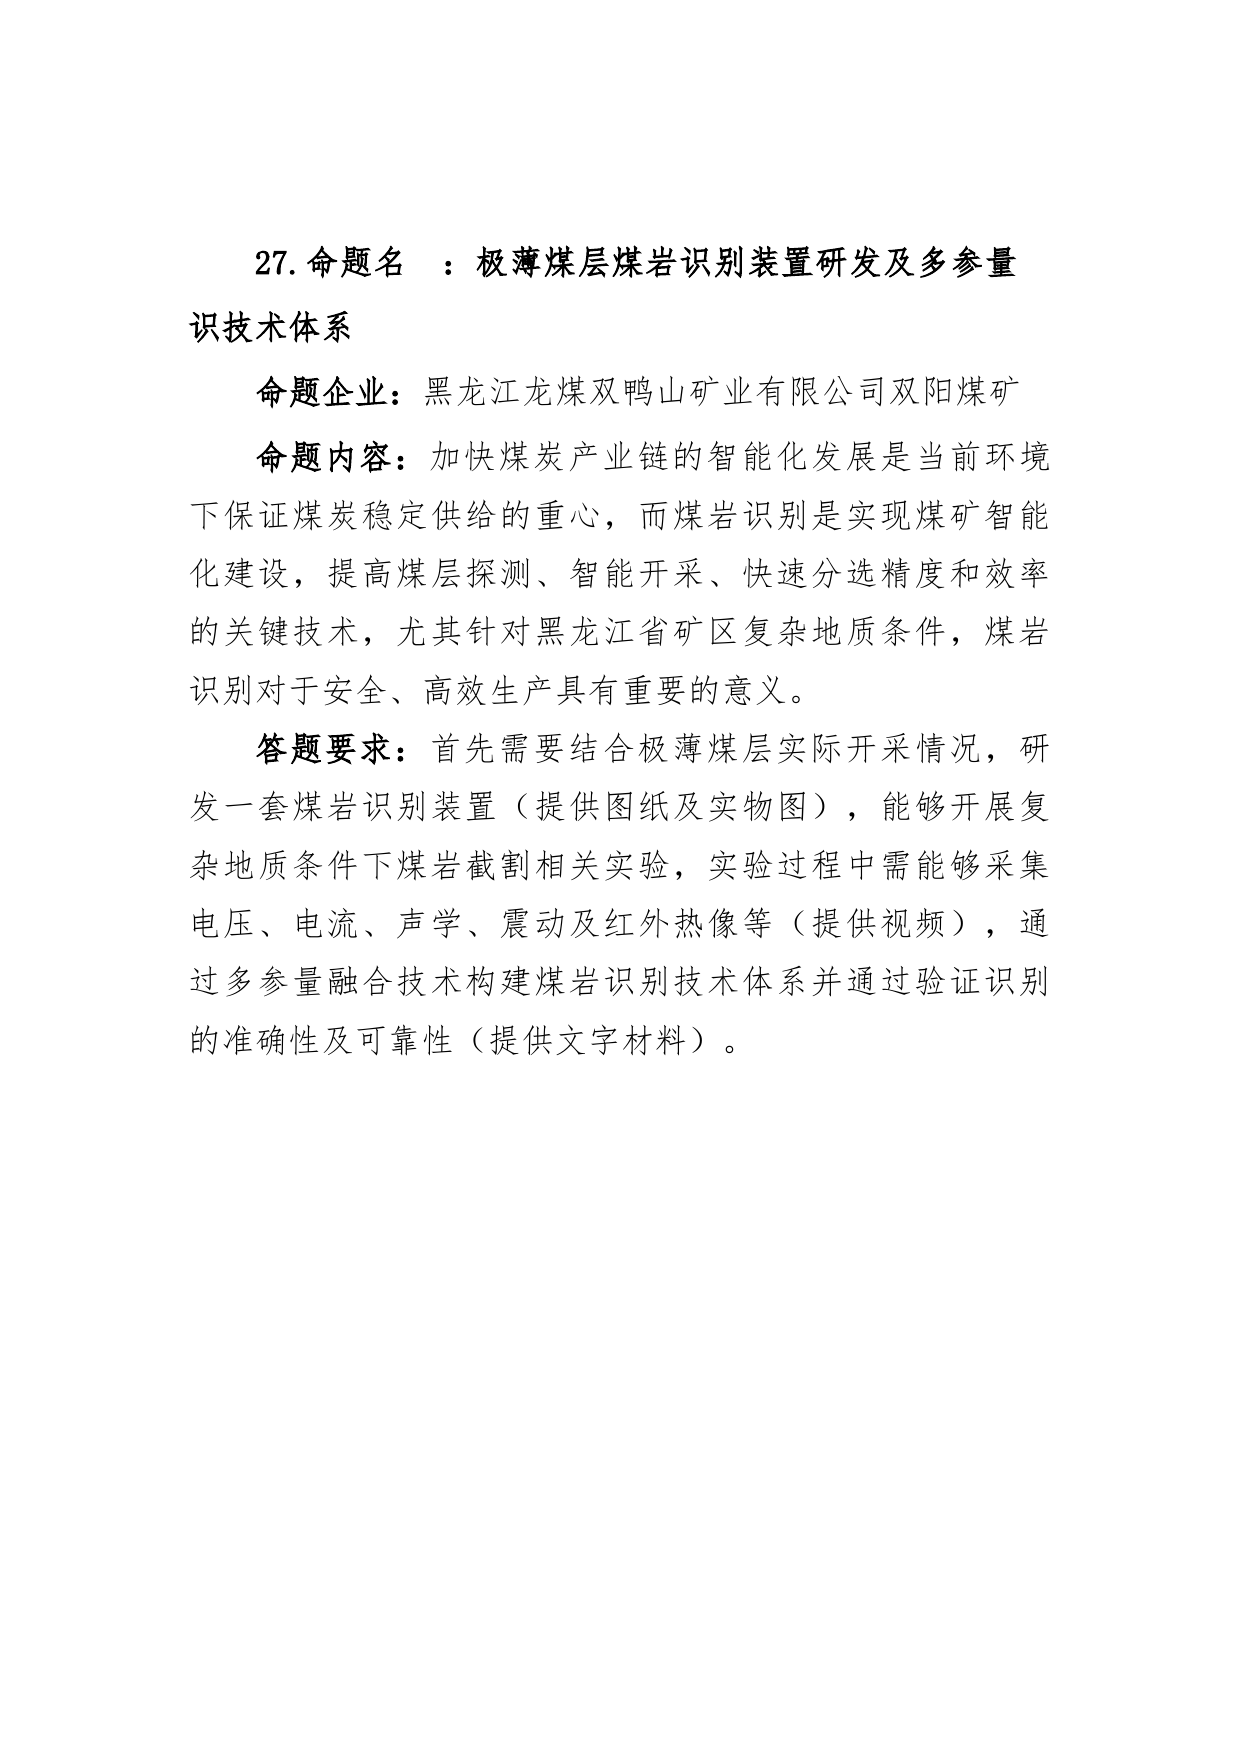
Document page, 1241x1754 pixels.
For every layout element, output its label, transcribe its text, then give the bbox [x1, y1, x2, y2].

text 命题内容：加快煤炭产业链的智能化发展是当前环境下保证煤炭稳定供给的重心，而煤岩识别是实现煤矿智能化建设，提高煤层探测、智能开采、快速分选精度和效率的关键技术，尤其针对黑龙江省矿区复杂地质条件，煤岩识别对于安全、高效生产具有重要的意义。 [187, 422, 1053, 714]
text 答题要求：首先需要结合极薄煤层实际开采情况，研发一套煤岩识别装置（提供图纸及实物图），能够开展复杂地质条件下煤岩截割相关实验，实验过程中需能够采集电压、电流、声学、震动及红外热像等（提供视频），通过多参量融合技术构建煤岩识别技术体系并通过验证识别的准确性及可靠性（提供文字材料）。 [187, 714, 1053, 1064]
text 命题企业：黑龙江龙煤双鸭山矿业有限公司双阳煤矿 [187, 357, 1053, 422]
text 27.命题名称：极薄煤层煤岩识别装置研发及多参量辨识技术体系 [187, 227, 1053, 357]
